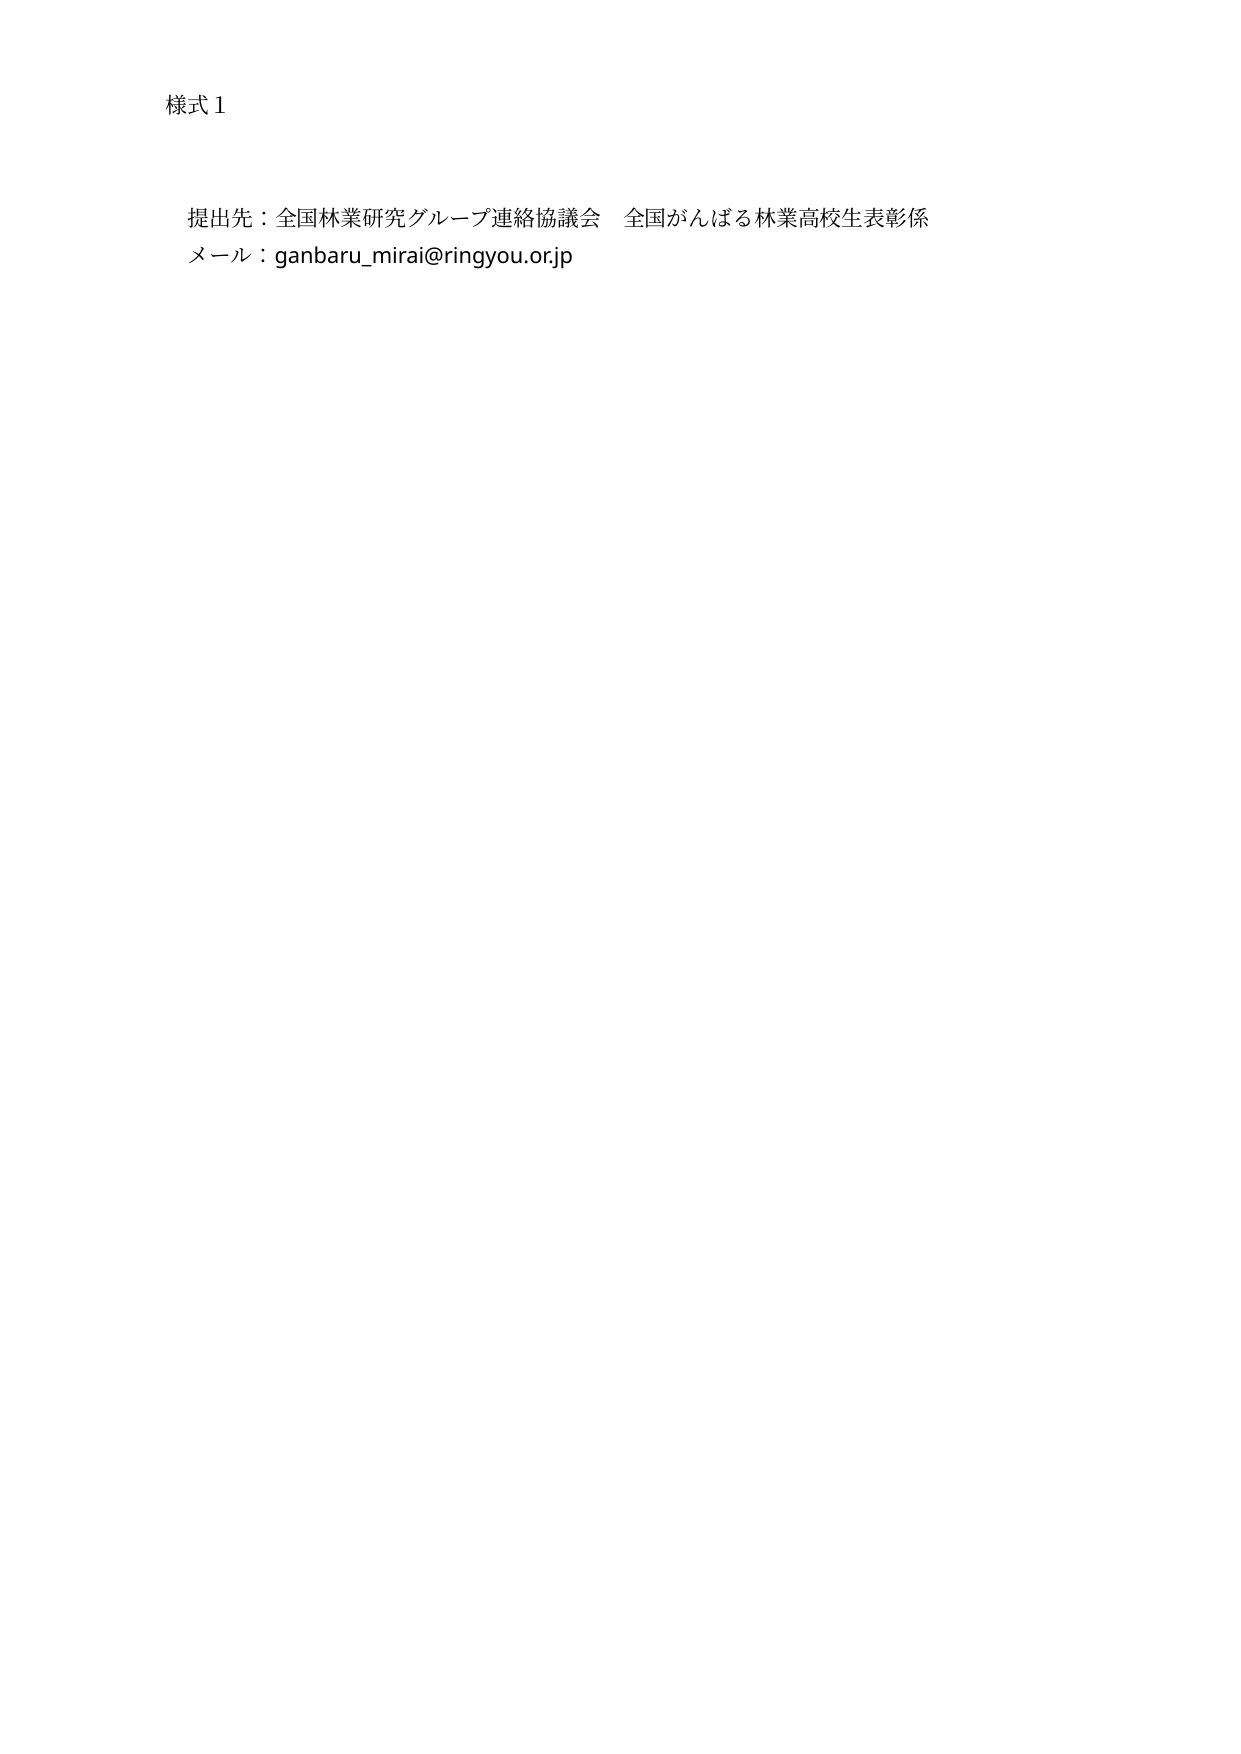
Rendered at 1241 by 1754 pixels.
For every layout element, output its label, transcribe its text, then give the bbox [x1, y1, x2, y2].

text メール：ganbaru_mirai@ringyou.or.jp [165, 235, 1075, 273]
text 提出先：全国林業研究グループ連絡協議会 全国がんばる林業高校生表彰係 [165, 198, 1075, 235]
